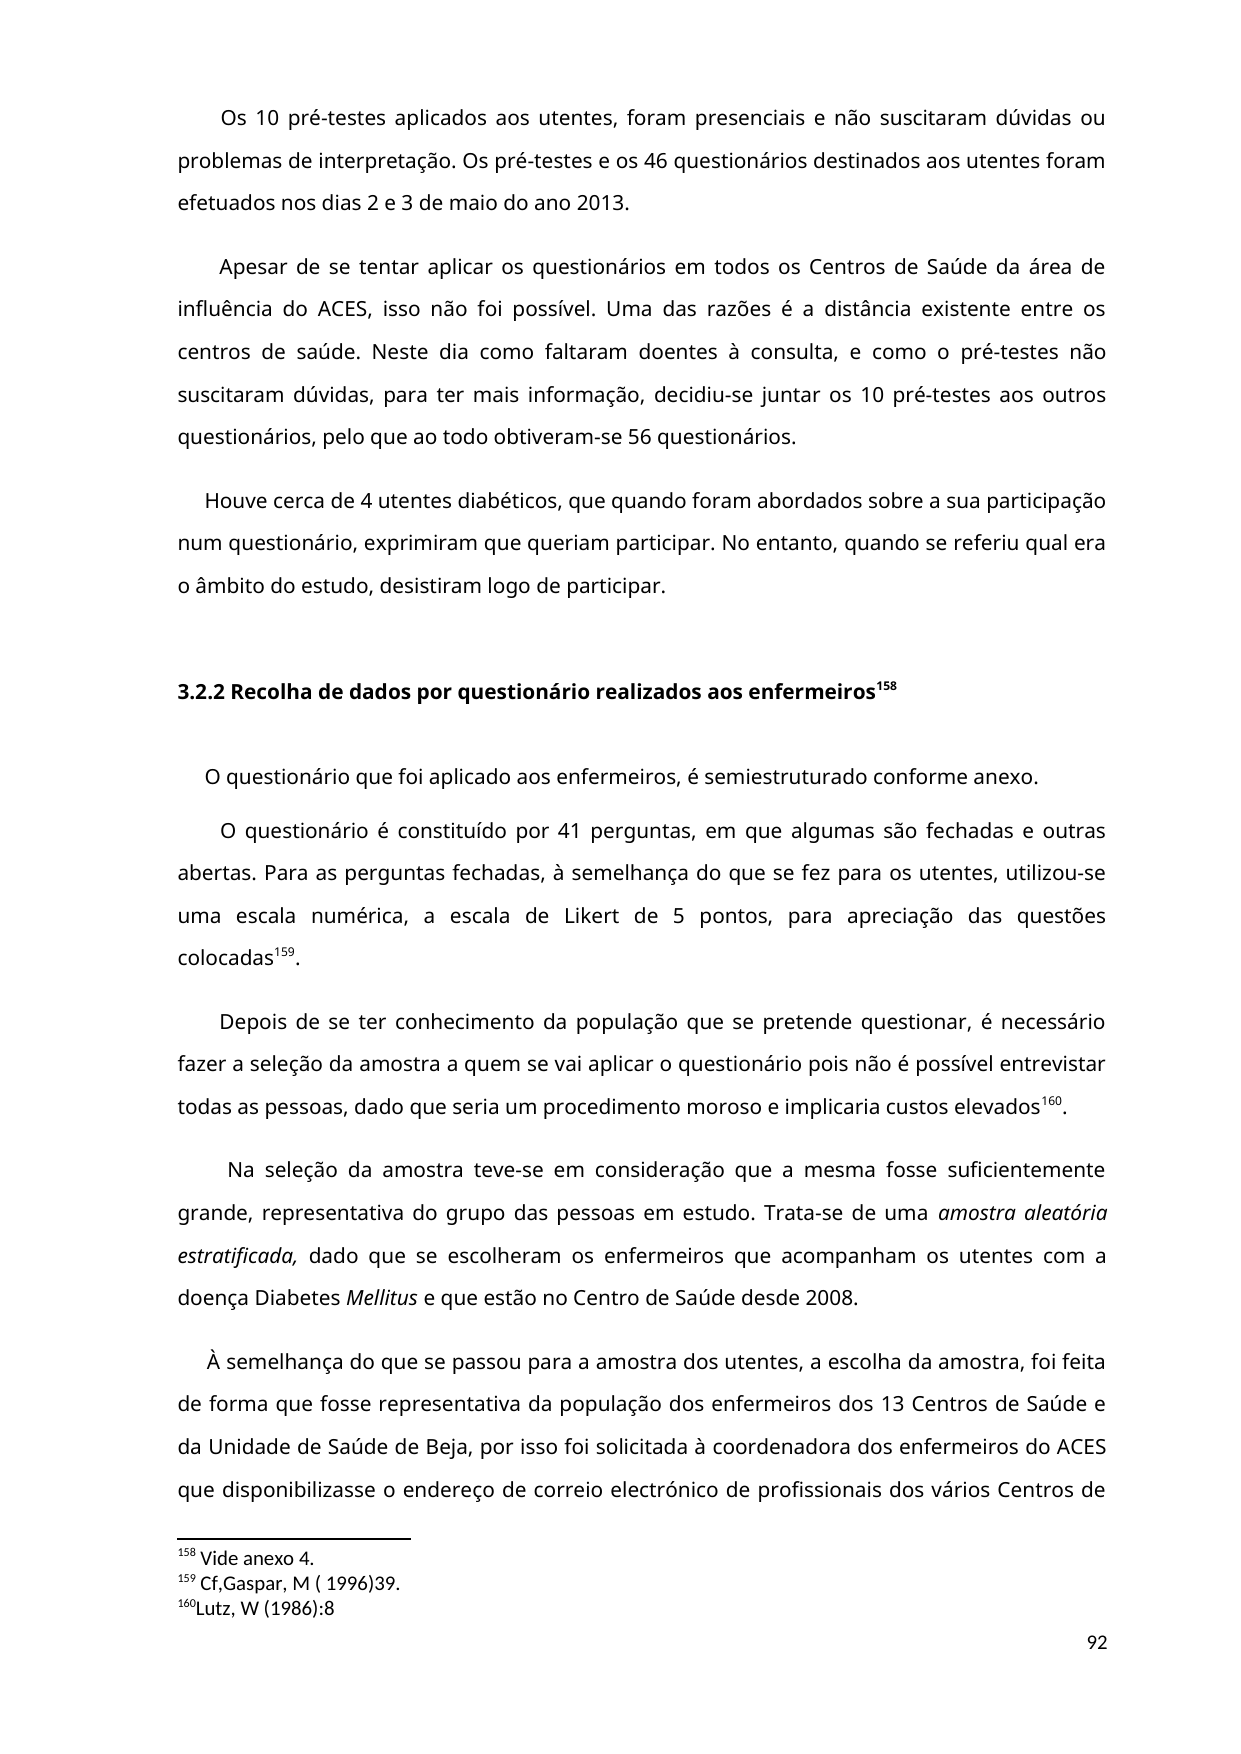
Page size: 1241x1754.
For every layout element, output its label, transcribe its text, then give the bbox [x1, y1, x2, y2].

text Houve cerca de 4 utentes diabéticos, que quando foram abordados sobre a sua participação num questionário, exprimiram que queriam participar. No entanto, quando se referiu qual era o âmbito do estudo, desistiram logo de participar. [177, 486, 1107, 599]
text Apesar de se tentar aplicar os questionários em todos os Centros de Saúde da área de influência do ACES, isso não foi possível. Uma das razões é a distância existente entre os centros de saúde. Neste dia como faltaram doentes à consulta, e como o pré-testes não suscitaram dúvidas, para ter mais informação, decidiu-se juntar os 10 pré-testes aos outros questionários, pelo que ao todo obtiveram-se 56 questionários. [177, 252, 1107, 451]
text Depois de se ter conhecimento da população que se pretende questionar, é necessário fazer a seleção da amostra a quem se vai aplicar o questionário pois não é possível entrevistar todas as pessoas, dado que seria um procedimento moroso e implicaria custos elevados. [177, 1007, 1107, 1121]
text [177, 1347, 1107, 1503]
text 3.2.2 Recolha de dados por questionário realizados aos enfermeiros [177, 677, 1107, 706]
text Os 10 pré-testes aplicados aos utentes, foram presenciais e não suscitaram dúvidas ou problemas de interpretação. Os pré-testes e os 46 questionários destinados aos utentes foram efetuados nos dias 2 e 3 de maio do ano 2013. [177, 103, 1107, 217]
text Na seleção da amostra teve-se em consideração que a mesma fosse suficientemente grande, representativa do grupo das pessoas em estudo. Trata-se de uma amostra aleatória estratificada, dado que se escolheram os enfermeiros que acompanham os utentes com a doença Diabetes Mellitus e que estão no Centro de Saúde desde 2008. [177, 1156, 1107, 1312]
text O questionário é constituído por 41 perguntas, em que algumas são fechadas e outras abertas. Para as perguntas fechadas, à semelhança do que se fez para os utentes, utilizou-se uma escala numérica, a escala de Likert de 5 pontos, para apreciação das questões colocadas. [177, 816, 1107, 972]
text O questionário que foi aplicado aos enfermeiros, é semiestruturado conforme anexo. [177, 762, 1107, 791]
